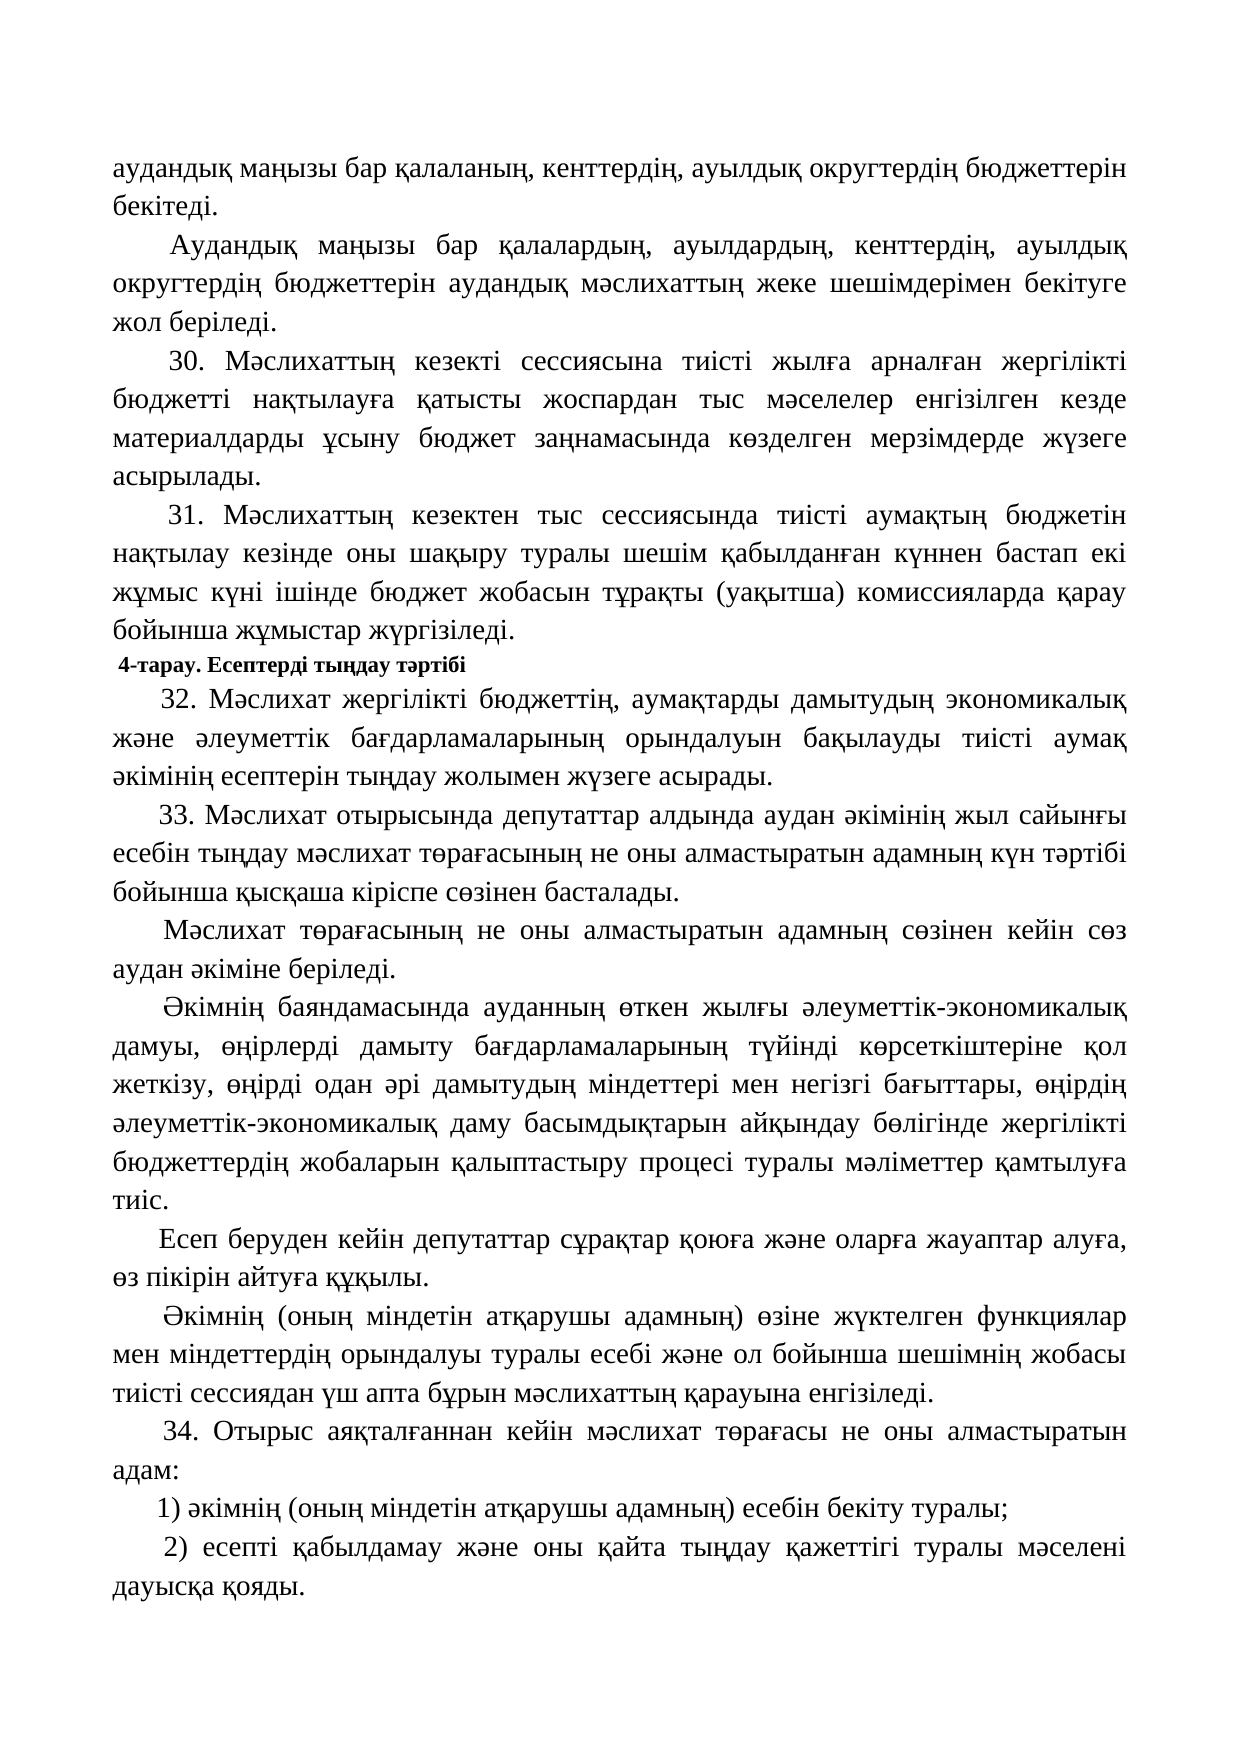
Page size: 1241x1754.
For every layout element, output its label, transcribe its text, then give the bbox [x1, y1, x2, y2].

text 34. Отырыс аяқталғаннан кейін мәслихат төрағасы не оны алмастыратын адам: [112, 1413, 1128, 1486]
text 31. Мәслихаттың кезектен тыс сессиясында тиісті аумақтың бюджетін нақтылау кезінде оны шақыру туралы шешім қабылданған күннен бастап екі жұмыс күні ішінде бюджет жобасын тұрақты (уақытша) комиссияларда қарау бойынша жұмыстар жүргізіледі. [112, 497, 1128, 646]
text Мәслихат төрағасының не оны алмастыратын адамның сөзінен кейін сөз аудан әкіміне беріледі. [112, 912, 1128, 984]
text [112, 150, 1128, 222]
text Есеп беруден кейін депутаттар сұрақтар қоюға және оларға жауаптар алуға, өз пікірін айтуға құқылы. [112, 1221, 1128, 1293]
text Әкімнің (оның міндетін атқарушы адамның) өзіне жүктелген функциялар мен міндеттердің орындалуы туралы есебі және ол бойынша шешімнің жобасы тиісті сессиядан үш апта бұрын мәслихаттың қарауына енгізіледі. [112, 1298, 1128, 1408]
text Әкімнің баяндамасында ауданның өткен жылғы әлеуметтік-экономикалық дамуы, өңірлерді дамыту бағдарламаларының түйінді көрсеткіштеріне қол жеткізу, өңірді одан әрі дамытудың міндеттері мен негізгі бағыттары, өңірдің әлеуметтік-экономикалық даму басымдықтарын айқындау бөлігінде жергілікті бюджеттердің жобаларын қалыптастыру процесі туралы мәліметтер қамтылуға тиіс. [112, 989, 1128, 1216]
text 32. Мәслихат жергілікті бюджеттің, аумақтарды дамытудың экономикалық және әлеуметтік бағдарламаларының орындалуын бақылауды тиісті аумақ әкімінің есептерін тыңдау жолымен жүзеге асырады. [112, 681, 1128, 792]
text Аудандық маңызы бар қалалардың, ауылдардың, кенттердің, ауылдық округтердің бюджеттерін аудандық мәслихаттың жеке шешімдерімен бекітуге жол беріледі. [112, 227, 1128, 338]
text 1) әкімнің (оның міндетін атқарушы адамның) есебін бекіту туралы; [112, 1491, 1128, 1524]
text 4-тарау. Есептерді тыңдау тәртібі [112, 651, 1128, 677]
text 33. Мәслихат отырысында депутаттар алдында аудан әкімінің жыл сайынғы есебін тыңдау мәслихат төрағасының не оны алмастыратын адамның күн тәртібі бойынша қысқаша кіріспе сөзінен басталады. [112, 797, 1128, 907]
text 2) есепті қабылдамау және оны қайта тыңдау қажеттігі туралы мәселені дауысқа қояды. [112, 1529, 1128, 1601]
text 30. Мәслихаттың кезекті сессиясына тиісті жылға арналған жергілікті бюджетті нақтылауға қатысты жоспардан тыс мәселелер енгізілген кезде материалдарды ұсыну бюджет заңнамасында көзделген мерзімдерде жүзеге асырылады. [112, 343, 1128, 492]
